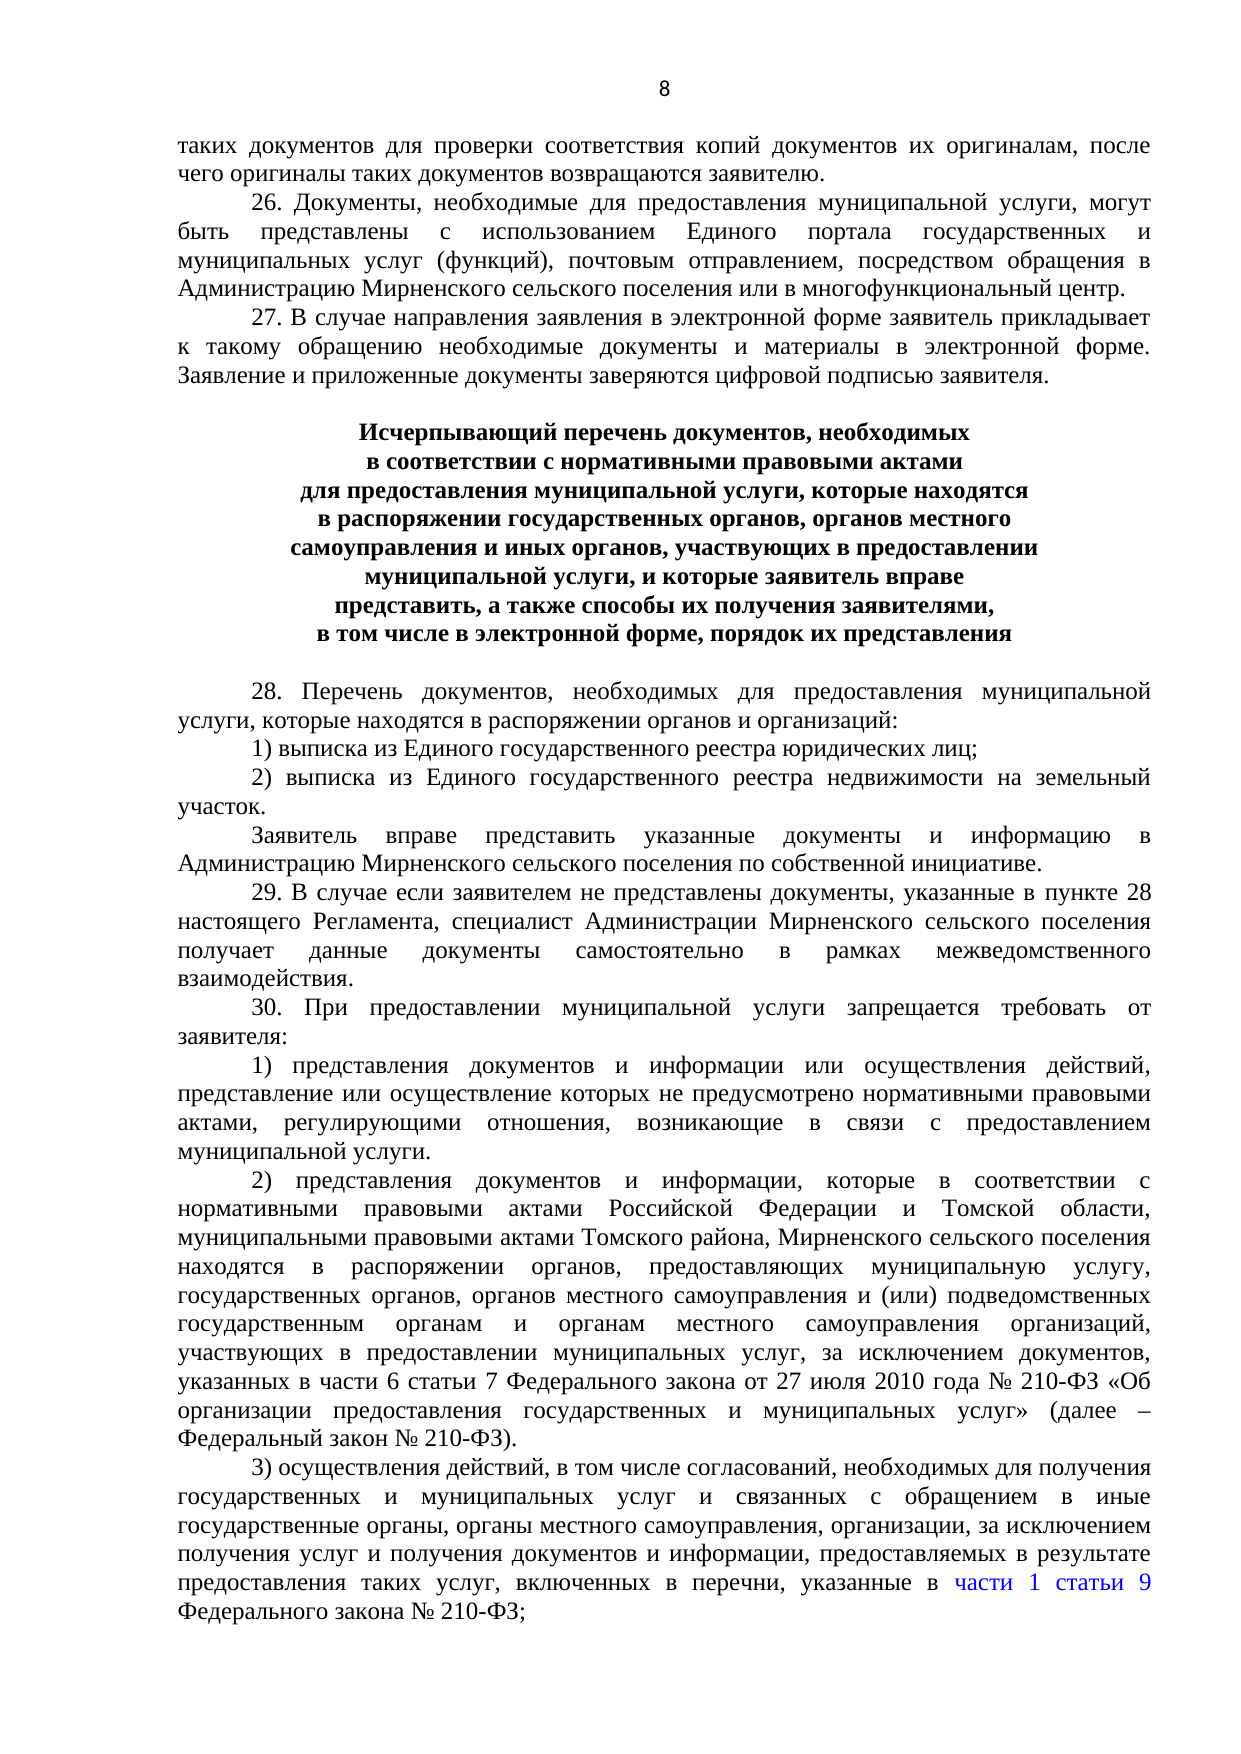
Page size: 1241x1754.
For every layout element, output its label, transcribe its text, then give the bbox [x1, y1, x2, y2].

text представить, а также способы их получения заявителями, [177, 590, 1152, 618]
text Заявитель вправе представить указанные документы и информацию в Администрацию Мирненского сельского поселения по собственной инициативе. [177, 820, 1152, 877]
text в том числе в электронной форме, порядок их представления [177, 618, 1152, 647]
text самоуправления и иных органов, участвующих в предоставлении [177, 532, 1152, 561]
text в соответствии с нормативными правовыми актами [177, 446, 1152, 475]
text 28. Перечень документов, необходимых для предоставления муниципальной услуги, которые находятся в распоряжении органов и организаций: [177, 676, 1152, 733]
text 27. В случае направления заявления в электронной форме заявитель прикладывает к такому обращению необходимые документы и материалы в электронной форме. Заявление и приложенные документы заверяются цифровой подписью заявителя. [177, 302, 1152, 388]
text 29. В случае если заявителем не представлены документы, указанные в пункте 28 настоящего Регламента, специалист Администрации Мирненского сельского поселения получает данные документы самостоятельно в рамках межведомственного взаимодействия. [177, 877, 1152, 992]
text 26. Документы, необходимые для предоставления муниципальной услуги, могут быть представлены с использованием Единого портала государственных и муниципальных услуг (функций), почтовым отправлением, посредством обращения в Администрацию Мирненского сельского поселения или в многофункциональный центр. [177, 187, 1152, 302]
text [177, 130, 1152, 187]
text для предоставления муниципальной услуги, которые находятся [177, 475, 1152, 503]
text Исчерпывающий перечень документов, необходимых [177, 417, 1152, 446]
text 2) представления документов и информации, которые в соответствии с нормативными правовыми актами Российской Федерации и Томской области, муниципальными правовыми актами Томского района, Мирненского сельского поселения находятся в распоряжении органов, предоставляющих муниципальную услугу, государственных органов, органов местного самоуправления и (или) подведомственных государственным органам и органам местного самоуправления организаций, участвующих в предоставлении муниципальных услуг, за исключением документов, указанных в части 6 статьи 7 Федерального закона от 27 июля 2010 года № 210-ФЗ «Об организации предоставления государственных и муниципальных услуг» (далее – Федеральный закон № 210-ФЗ). [177, 1165, 1152, 1452]
text муниципальной услуги, и которые заявитель вправе [177, 561, 1152, 590]
text 2) выписка из Единого государственного реестра недвижимости на земельный участок. [177, 762, 1152, 820]
text 30. При предоставлении муниципальной услуги запрещается требовать от заявителя: [177, 992, 1152, 1050]
text 1) представления документов и информации или осуществления действий, представление или осуществление которых не предусмотрено нормативными правовыми актами, регулирующими отношения, возникающие в связи с предоставлением муниципальной услуги. [177, 1050, 1152, 1165]
text 1) выписка из Единого государственного реестра юридических лиц; [177, 733, 1152, 762]
text в распоряжении государственных органов, органов местного [177, 503, 1152, 532]
text 3) осуществления действий, в том числе согласований, необходимых для получения государственных и муниципальных услуг и связанных с обращением в иные государственные органы, органы местного самоуправления, организации, за исключением получения услуг и получения документов и информации, предоставляемых в результате предоставления таких услуг, включенных в перечни, указанные в части 1 статьи 9 Федерального закона № 210-ФЗ; [177, 1452, 1152, 1625]
